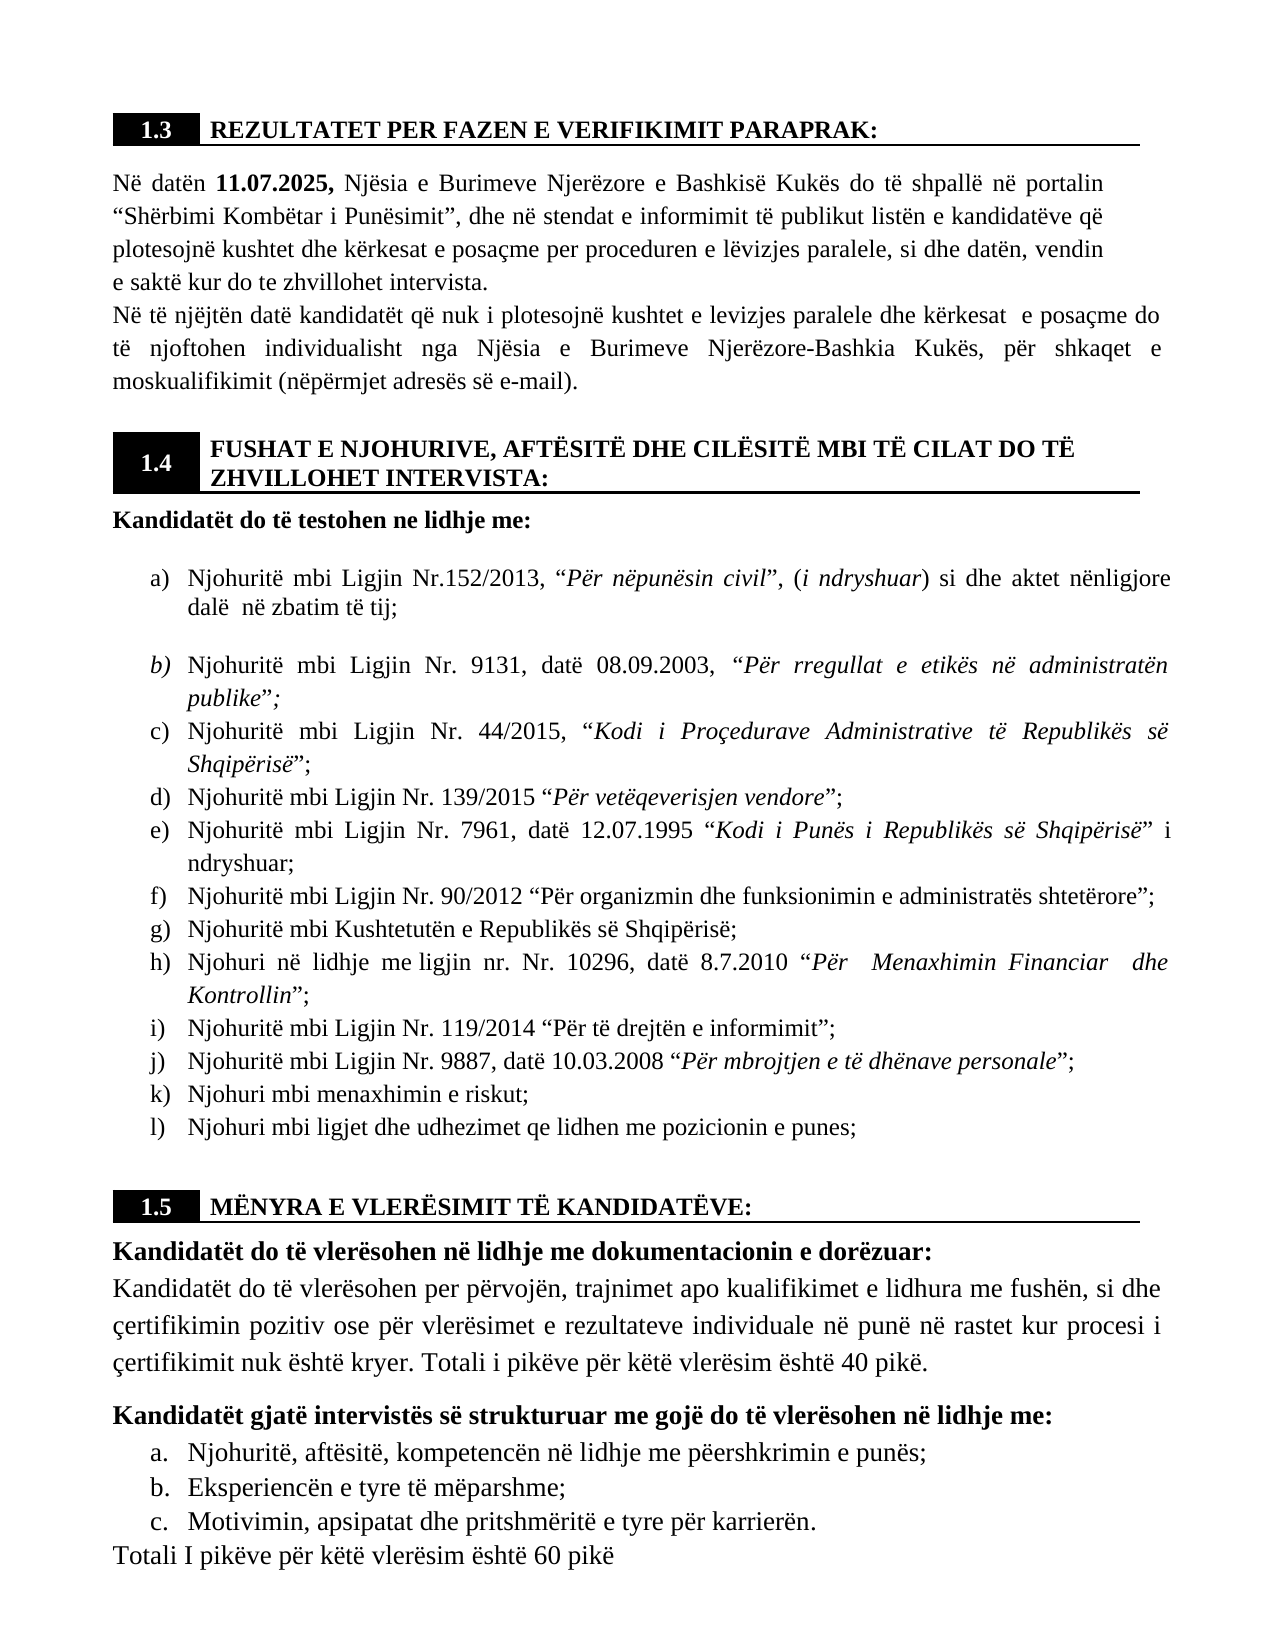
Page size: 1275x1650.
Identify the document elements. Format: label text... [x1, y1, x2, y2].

list Njohuritë, aftësitë, kompetencën në lidhje me pëershkrimin e punës; [150, 1437, 1162, 1468]
text Në datën 11.07.2025, Njësia e Burimeve Njerëzore e Bashkisë Kukës do të shpallë në portalin “Shërbimi Kombëtar i Punësimit”, dhe në stendat e informimit të publikut listën e kandidatëve që plotesojnë kushtet dhe kërkesat e posaçme per proceduren e lëvizjes paralele, si dhe datën, vendin e saktë kur do te zhvillohet intervista. [112, 168, 1104, 296]
text Kandidatët gjatë intervistës së strukturuar me gojë do të vlerësohen në lidhje me: [112, 1399, 1162, 1430]
list Njohuri në lidhje me ligjin nr. Nr. 10296, datë 8.7.2010 “Për Menaxhimin Financiar dhe Kontrollin”; [150, 947, 1171, 1009]
table_header MËNYRA E VLERËSIMIT TË KANDIDATËVE: [200, 1190, 1140, 1221]
text Kandidatët do të vlerësohen në lidhje me dokumentacionin e dorëzuar: [112, 1234, 1162, 1266]
subtitle Njohuritë mbi Ligjin Nr.152/2013, “Për nëpunësin civil”, (i ndryshuar) si dhe aktet nënligjore dalë në zbatim të tij; [150, 563, 1171, 621]
list Njohuritë mbi Ligjin Nr. 119/2014 “Për të drejtën e informimit”; [150, 1013, 1171, 1042]
table_header FUSHAT E NJOHURIVE, AFTËSITË DHE CILËSITË MBI TË CILAT DO TË ZHVILLOHET INTERVISTA: [200, 432, 1140, 491]
list Njohuritë mbi Ligjin Nr. 139/2015 “Për vetëqeverisjen vendore”; [150, 782, 1171, 811]
list Njohuritë mbi Ligjin Nr. 90/2012 “Për organizmin dhe funksionimin e administratës shtetërore”; [150, 881, 1171, 910]
table_header 1.3 [115, 115, 198, 144]
text Në të njëjtën datë kandidatët që nuk i plotesojnë kushtet e levizjes paralele dhe kërkesat e posaçme do të njoftohen individualisht nga Njësia e Burimeve Njerëzore-Bashkia Kukës, për shkaqet e moskualifikimit (nëpërmjet adresës së e-mail). [112, 300, 1162, 395]
text Kandidatët do të testohen ne lidhje me: [112, 505, 1162, 534]
table_header 1.5 [115, 1192, 198, 1221]
list Njohuritë mbi Ligjin Nr. 7961, datë 12.07.1995 “Kodi i Punës i Republikës së Shqipërisë” i ndryshuar; [150, 815, 1171, 877]
text Kandidatët do të vlerësohen per përvojën, trajnimet apo kualifikimet e lidhura me fushën, si dhe çertifikimin pozitiv ose për vlerësimet e rezultateve individuale në punë në rastet kur procesi i çertifikimit nuk është kryer. Totali i pikëve për këtë vlerësim është 40 pikë. [112, 1272, 1162, 1378]
text Totali I pikëve për këtë vlerësim është 60 pikë [112, 1539, 1162, 1570]
list Njohuritë mbi Kushtetutën e Republikës së Shqipërisë; [150, 914, 1171, 943]
list Njohuritë mbi Ligjin Nr. 9887, datë 10.03.2008 “Për mbrojtjen e të dhënave personale”; [150, 1046, 1171, 1075]
table_header REZULTATET PER FAZEN E VERIFIKIMIT PARAPRAK: [200, 113, 1140, 144]
list Motivimin, apsipatat dhe pritshmëritë e tyre për karrierën. [150, 1505, 1162, 1536]
list Njohuri mbi menaxhimin e riskut; [150, 1079, 1171, 1108]
list Njohuri mbi ligjet dhe udhezimet qe lidhen me pozicionin e punes; [150, 1112, 1171, 1141]
list Eksperiencën e tyre të mëparshme; [150, 1471, 1162, 1502]
list Njohuritë mbi Ligjin Nr. 9131, datë 08.09.2003, “Për rregullat e etikës në administratën publike”; [150, 650, 1171, 712]
list Njohuritë mbi Ligjin Nr. 44/2015, “Kodi i Proçedurave Administrative të Republikës së Shqipërisë”; [150, 716, 1171, 778]
table_header 1.4 [115, 434, 198, 491]
